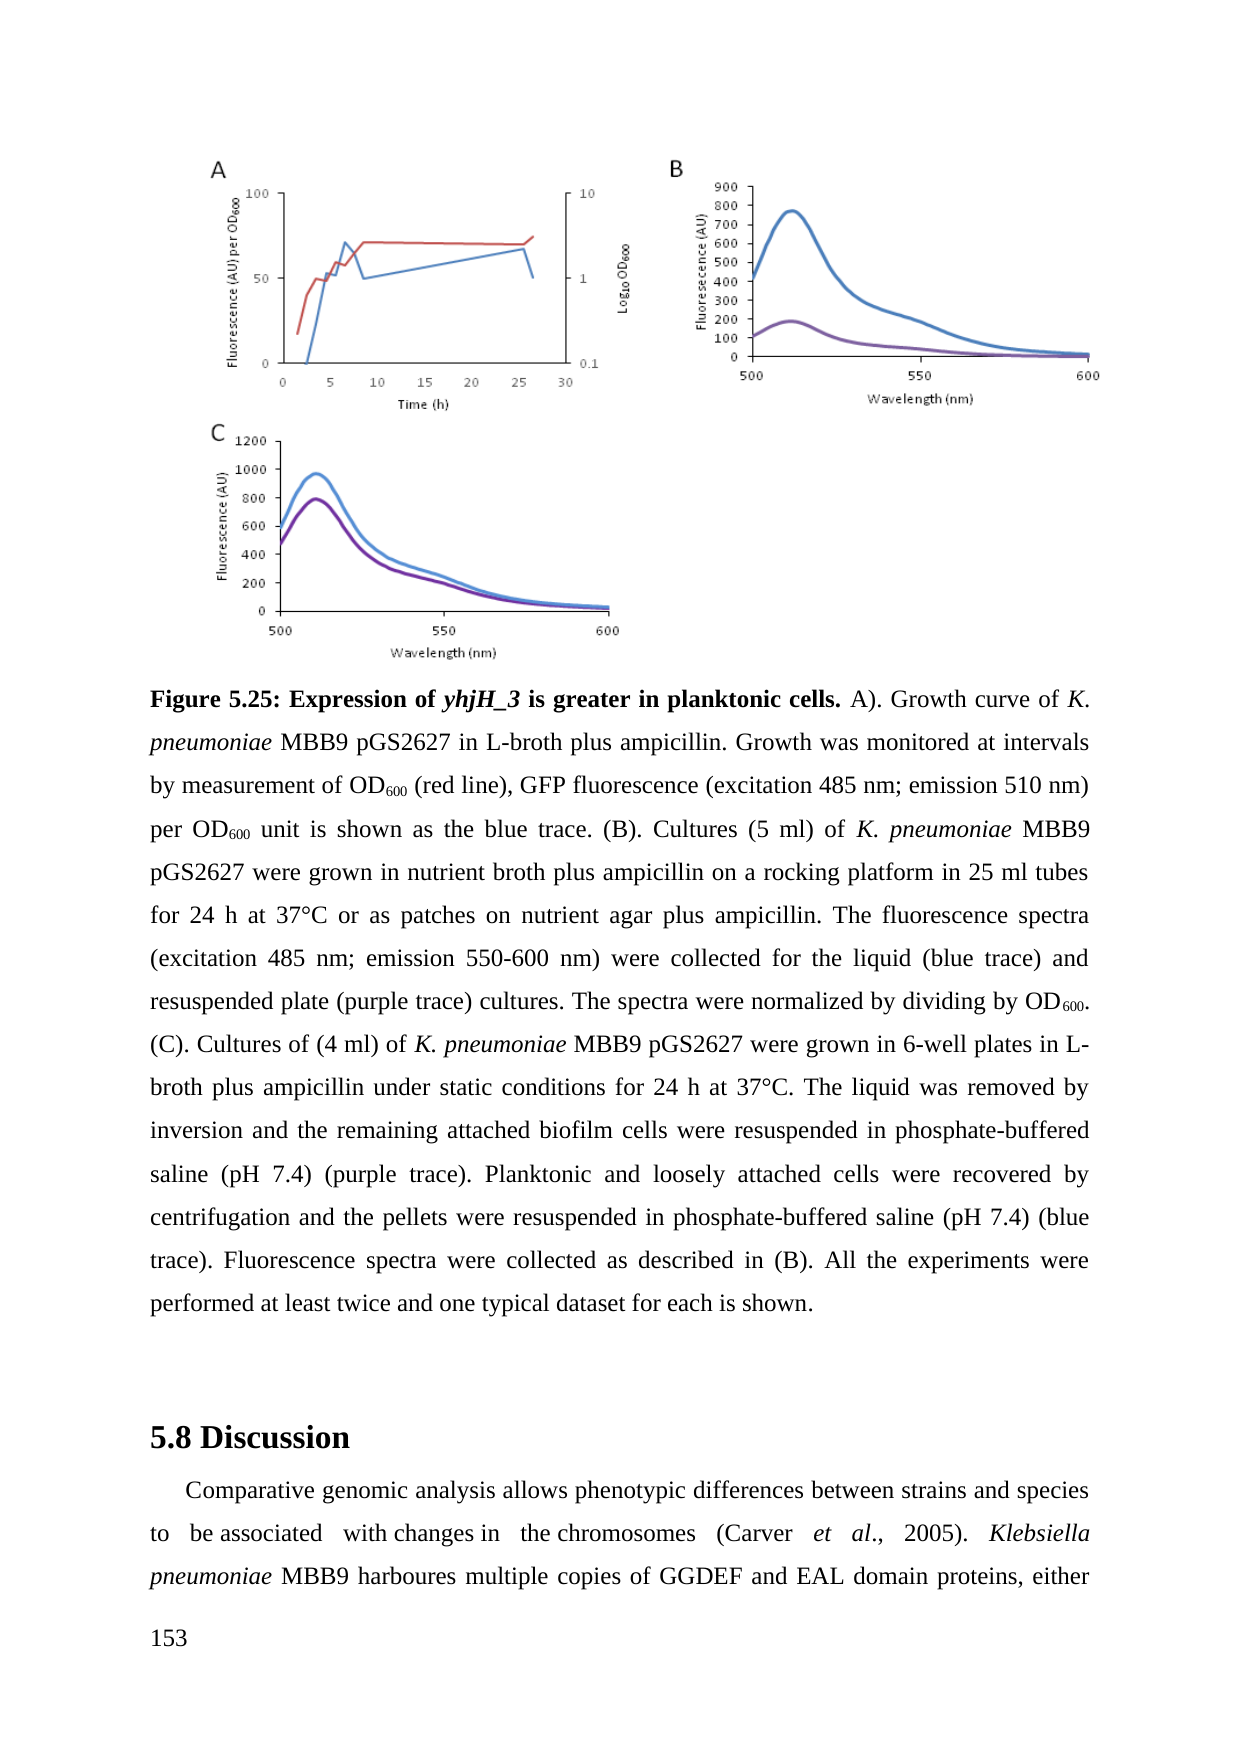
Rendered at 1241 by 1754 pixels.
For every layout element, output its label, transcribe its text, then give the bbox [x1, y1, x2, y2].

text Figure 5.25: Expression of yhjH_3 is greater in planktonic cells. A). Growth curve of K. pneumoniae MBB9 pGS2627 in L-broth plus ampicillin. Growth was monitored at intervals by measurement of OD600 (red line), GFP fluorescence (excitation 485 nm; emission 510 nm) per OD600 unit is shown as the blue trace. (B). Cultures (5 ml) of K. pneumoniae MBB9 pGS2627 were grown in nutrient broth plus ampicillin on a rocking platform in 25 ml tubes for 24 h at 37°C or as patches on nutrient agar plus ampicillin. The fluorescence spectra (excitation 485 nm; emission 550-600 nm) were collected for the liquid (blue trace) and resuspended plate (purple trace) cultures. The spectra were normalized by dividing by OD600. (C). Cultures of (4 ml) of K. pneumoniae MBB9 pGS2627 were grown in 6-well plates in L-broth plus ampicillin under static conditions for 24 h at 37°C. The liquid was removed by inversion and the remaining attached biofilm cells were resuspended in phosphate-buffered saline (pH 7.4) (purple trace). Planktonic and loosely attached cells were recovered by centrifugation and the pellets were resuspended in phosphate-buffered saline (pH 7.4) (blue trace). Fluorescence spectra were collected as described in (B). All the experiments were performed at least twice and one typical dataset for each is shown. [150, 684, 1090, 1317]
subtitle 5.8 Discussion [150, 1417, 1090, 1456]
picture [150, 150, 1116, 671]
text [150, 1475, 1090, 1590]
